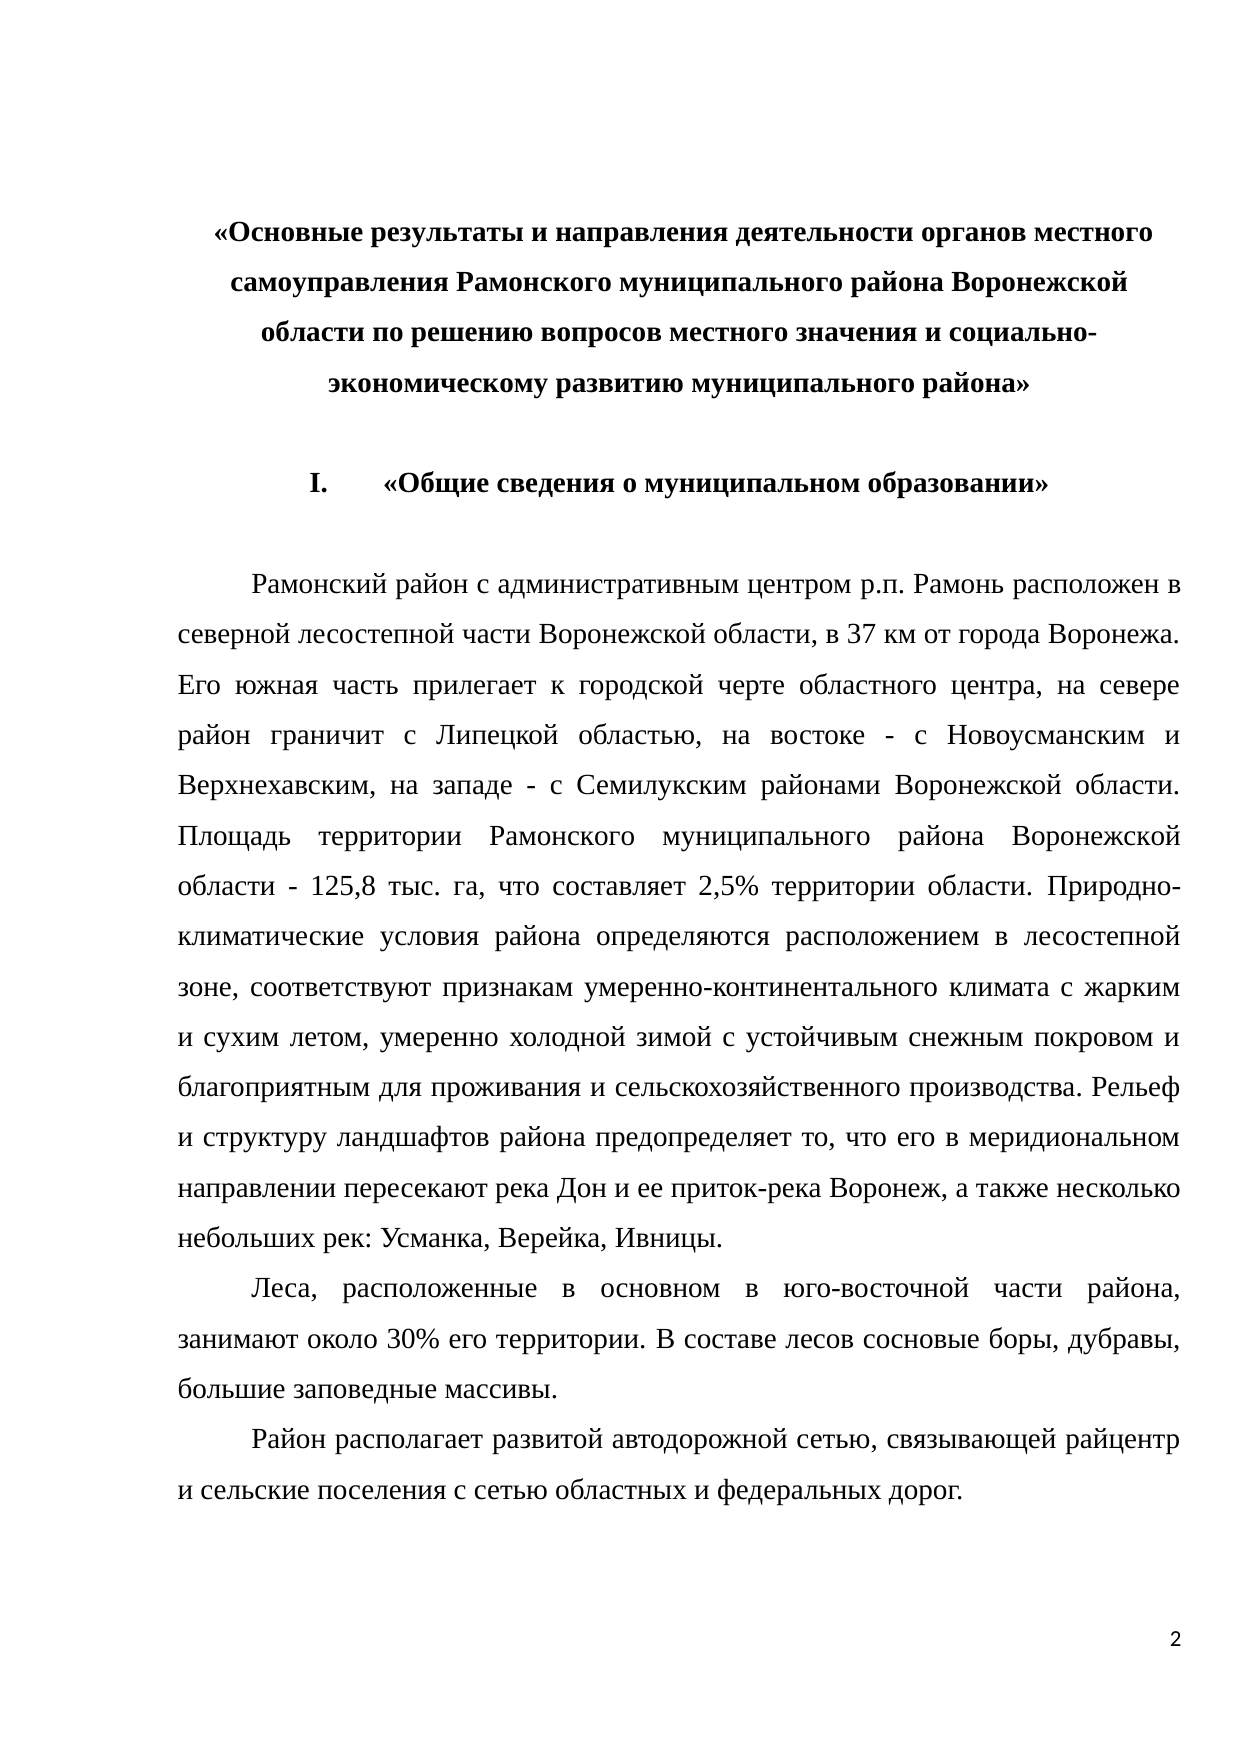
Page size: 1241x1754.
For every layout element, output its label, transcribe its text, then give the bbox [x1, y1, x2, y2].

text Леса, расположенные в основном в юго-восточной части района, занимают около 30% его территории. В составе лесов сосновые боры, дубравы, большие заповедные массивы. [177, 1271, 1181, 1405]
text «Основные результаты и направления деятельности органов местного самоуправления Рамонского муниципального района Воронежской области по решению вопросов местного значения и социально-экономическому развитию муниципального района» [177, 214, 1181, 398]
text Рамонский район с административным центром р.п. Рамонь расположен в северной лесостепной части Воронежской области, в 37 км от города Воронежа. Его южная часть прилегает к городской черте областного центра, на севере район граничит с Липецкой областью, на востоке - с Новоусманским и Верхнехавским, на западе - с Семилукским районами Воронежской области. Площадь территории Рамонского муниципального района Воронежской области - 125,8 тыс. га, что составляет 2,5% территории области. Природно-климатические условия района определяются расположением в лесостепной зоне, соответствуют признакам умеренно-континентального климата с жарким и сухим летом, умеренно холодной зимой с устойчивым снежным покровом и благоприятным для проживания и сельскохозяйственного производства. Рельеф и структуру ландшафтов района предопределяет то, что его в меридиональном направлении пересекают река Дон и ее приток-река Воронеж, а также несколько небольших рек: Усманка, Верейка, Ивницы. [177, 566, 1181, 1254]
text Район располагает развитой автодорожной сетью, связывающей райцентр и сельские поселения с сетью областных и федеральных дорог. [177, 1421, 1181, 1505]
list «Общие сведения о муниципальном образовании» [177, 466, 1181, 499]
